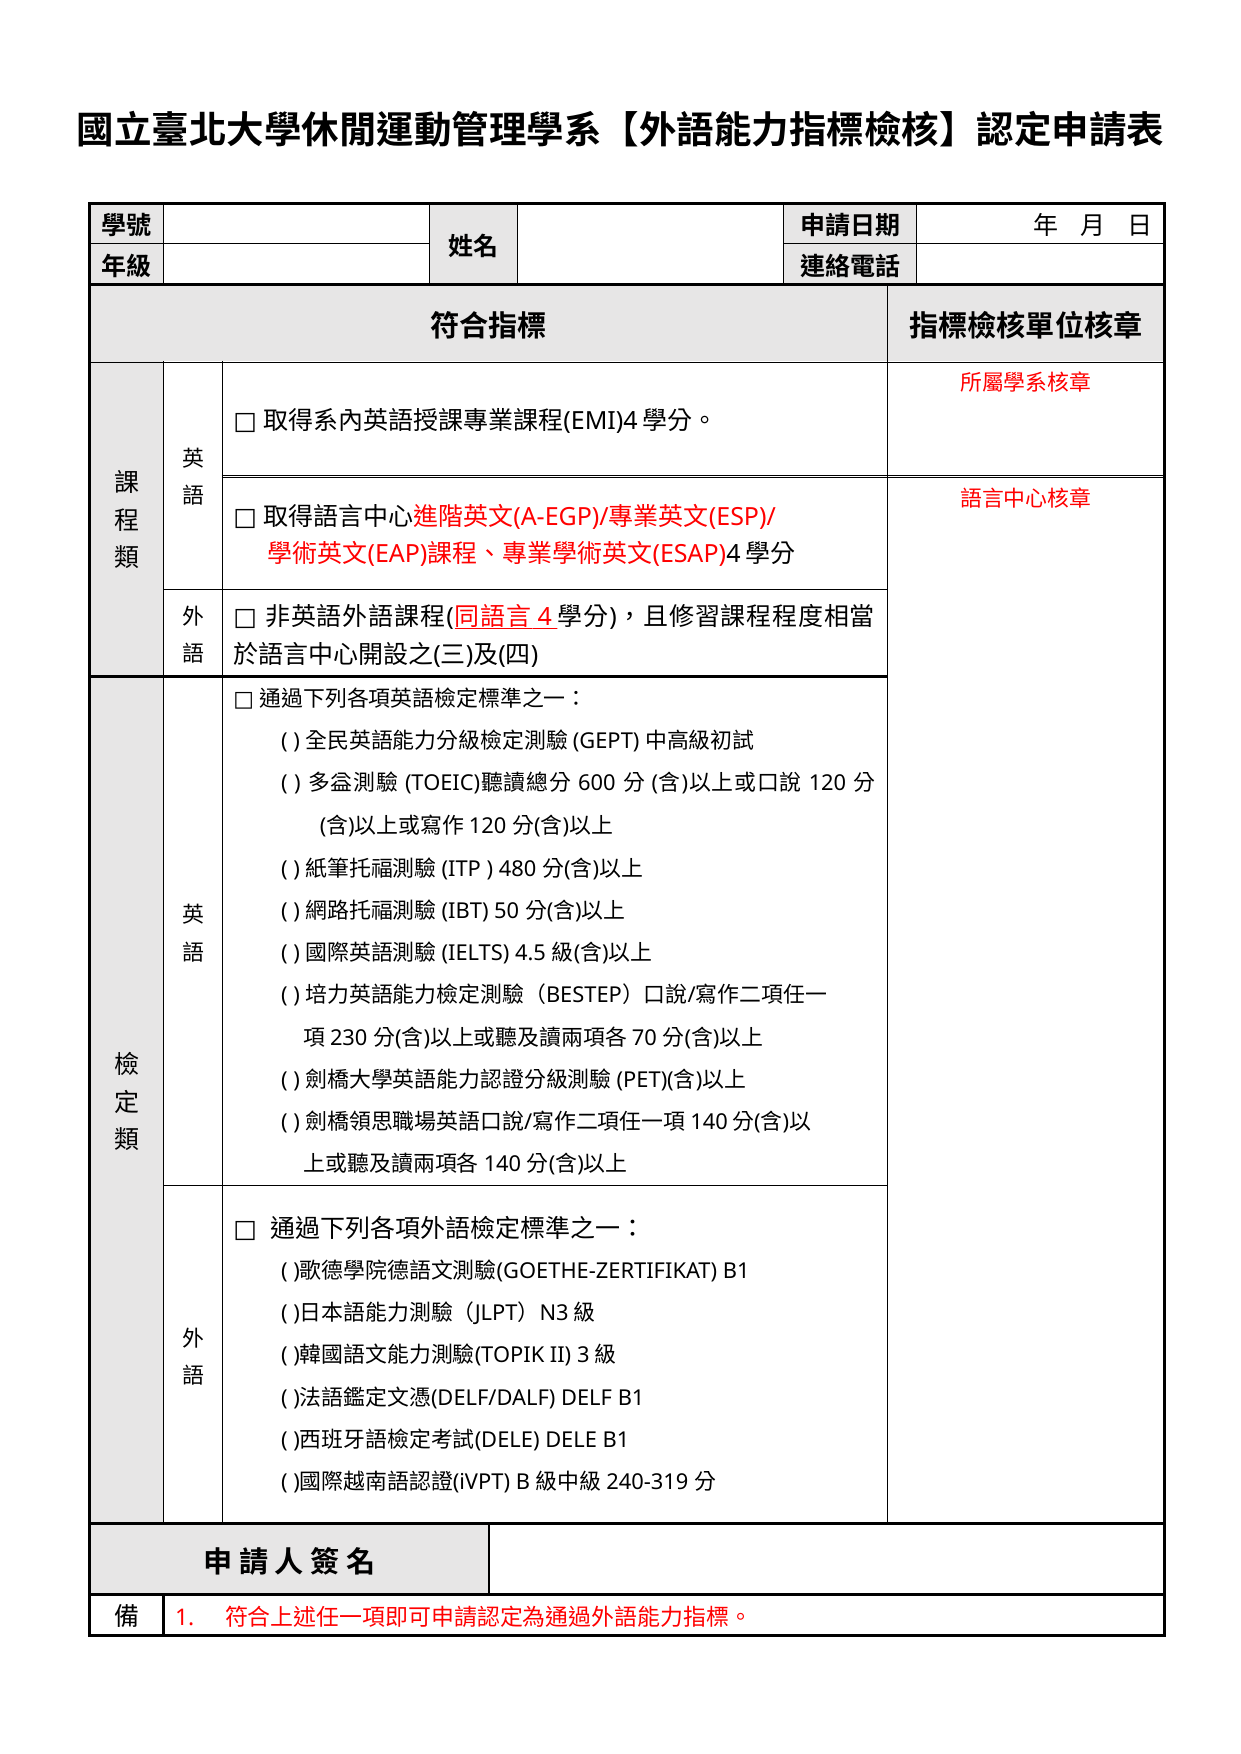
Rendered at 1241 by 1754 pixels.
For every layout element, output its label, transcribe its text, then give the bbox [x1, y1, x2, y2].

table_cell 英語 [164, 363, 222, 589]
table_cell □ 非英語外語課程(同語言4學分)，且修習課程程度相當於語言中心開設之(三)及(四) [223, 590, 887, 675]
table_cell □ 通過下列各項英語檢定標準之一： ( ) 全民英語能力分級檢定測驗 (GEPT) 中高級初試 ( ) 多益測驗 (TOEIC)聽讀總分 600 分 (含)以上或口說 120 分(含)以上或寫作 120 分(含)以上 ( ) 紙筆托福測驗 (ITP ) 480 分(含)以上 ( ) 網路托福測驗 (IBT) 50 分(含)以上 ( ) 國際英語測驗 (IELTS) 4.5 級(含)以上 ( ) 培力英語能力檢定測驗（BESTEP）口說/寫作二項任一 項230 分(含)以上或聽及讀兩項各 70 分(含)以上 ( ) 劍橋大學英語能力認證分級測驗 (PET)(含)以上 ( ) 劍橋領思職場英語口說/寫作二項任一項 140分(含)以 上或聽及讀兩項各 140 分(含)以上 [223, 678, 887, 1185]
table_cell 外語 [164, 1186, 222, 1522]
table_cell 指標檢核單位核章 [888, 286, 1163, 361]
table_cell 備 註 [91, 1596, 162, 1634]
table_header [164, 205, 429, 243]
table_cell □ 取得語言中心進階英文(A-EGP)/專業英文(ESP)/ 學術英文(EAP)課程、專業學術英文(ESAP)4學分 [223, 478, 887, 589]
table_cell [165, 1596, 1163, 1634]
table_cell 通過下列各項外語檢定標準之一： ( )歌德學院德語文測驗(GOETHE-ZERTIFIKAT) B1 ( )日本語能力測驗（JLPT）N3級 ( )韓國語文能力測驗(TOPIK II) 3級 ( )法語鑑定文憑(DELF/DALF) DELF B1 ( )西班牙語檢定考試(DELE) DELE B1 ( )國際越南語認證(iVPT) B 級中級 240-319 分 [223, 1186, 887, 1522]
table_cell 年級 [91, 244, 163, 283]
table_header 學號 [91, 205, 163, 243]
table_cell □ 取得系內英語授課專業課程(EMI)4學分。 [223, 363, 887, 475]
table_cell 課 程 類 [91, 363, 163, 675]
table_cell 申 請 人 簽 名 [91, 1525, 488, 1593]
table_header 申請日期 [784, 205, 916, 243]
table_cell 連絡電話 [784, 244, 916, 283]
table_header 姓名 [430, 205, 517, 283]
table_cell [917, 244, 1163, 283]
table_cell 檢 定 類 [91, 678, 163, 1522]
table_header 年 月 日 [917, 205, 1163, 243]
table_cell 外語 [164, 590, 222, 675]
table_header [518, 205, 783, 283]
table_cell 符合指標 [91, 286, 887, 361]
table_cell 語言中心核章 [888, 478, 1163, 1522]
table_cell [164, 244, 429, 283]
table_cell 英語 [164, 678, 222, 1185]
table_cell 所屬學系核章 [888, 363, 1163, 475]
table_cell [490, 1525, 1163, 1593]
text 國立臺北大學休閒運動管理學系【外語能力指標檢核】認定申請表 [75, 89, 1165, 164]
